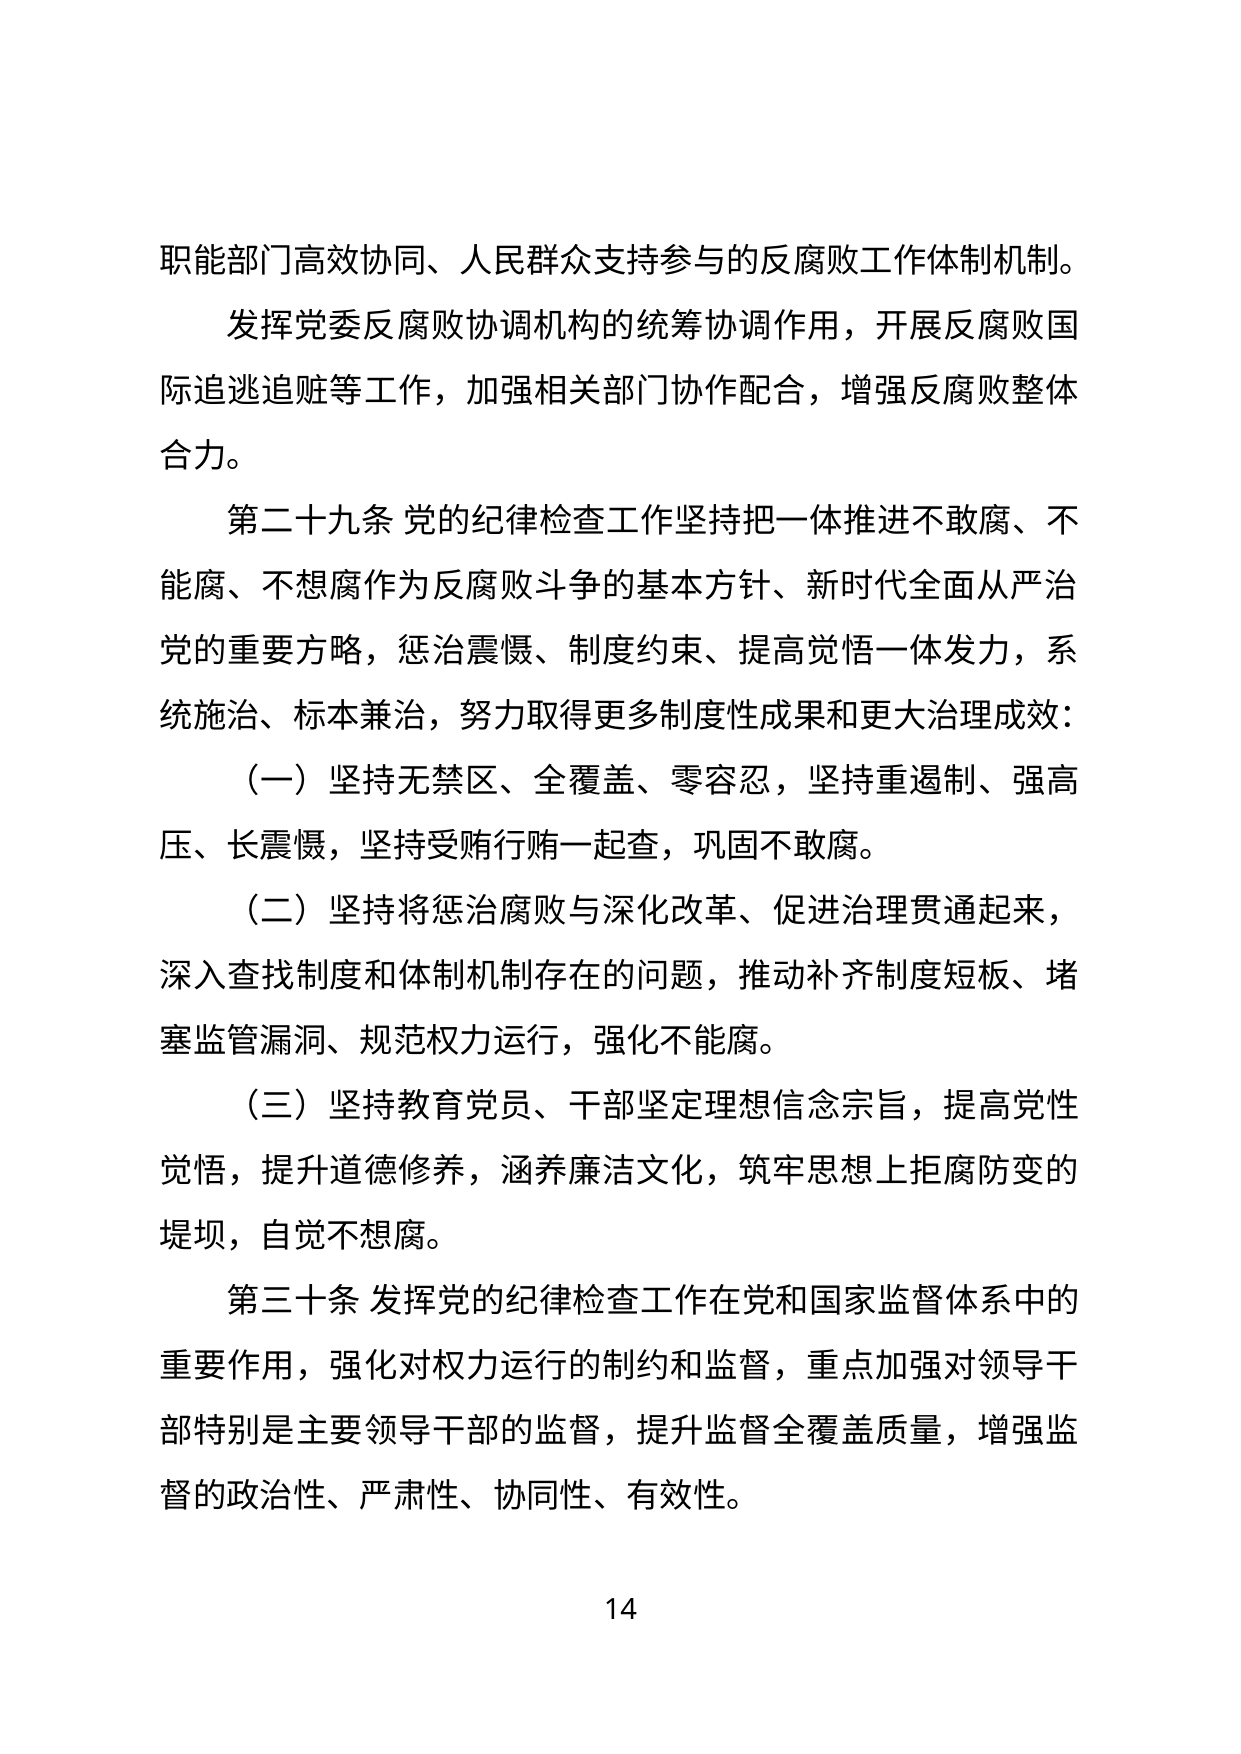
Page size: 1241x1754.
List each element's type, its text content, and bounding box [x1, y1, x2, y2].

text （一）坚持无禁区、全覆盖、零容忍，坚持重遏制、强高压、长震慑，坚持受贿行贿一起查，巩固不敢腐。 [159, 746, 1081, 876]
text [159, 226, 1081, 291]
text （二）坚持将惩治腐败与深化改革、促进治理贯通起来，深入查找制度和体制机制存在的问题，推动补齐制度短板、堵塞监管漏洞、规范权力运行，强化不能腐。 [159, 876, 1081, 1071]
text 发挥党委反腐败协调机构的统筹协调作用，开展反腐败国际追逃追赃等工作，加强相关部门协作配合，增强反腐败整体合力。 [159, 291, 1081, 486]
text （三）坚持教育党员、干部坚定理想信念宗旨，提高党性觉悟，提升道德修养，涵养廉洁文化，筑牢思想上拒腐防变的堤坝，自觉不想腐。 [159, 1071, 1081, 1266]
text 第二十九条 党的纪律检查工作坚持把一体推进不敢腐、不能腐、不想腐作为反腐败斗争的基本方针、新时代全面从严治党的重要方略，惩治震慑、制度约束、提高觉悟一体发力，系统施治、标本兼治，努力取得更多制度性成果和更大治理成效： [159, 486, 1081, 746]
text 第三十条 发挥党的纪律检查工作在党和国家监督体系中的重要作用，强化对权力运行的制约和监督，重点加强对领导干部特别是主要领导干部的监督，提升监督全覆盖质量，增强监督的政治性、严肃性、协同性、有效性。 [159, 1266, 1081, 1526]
